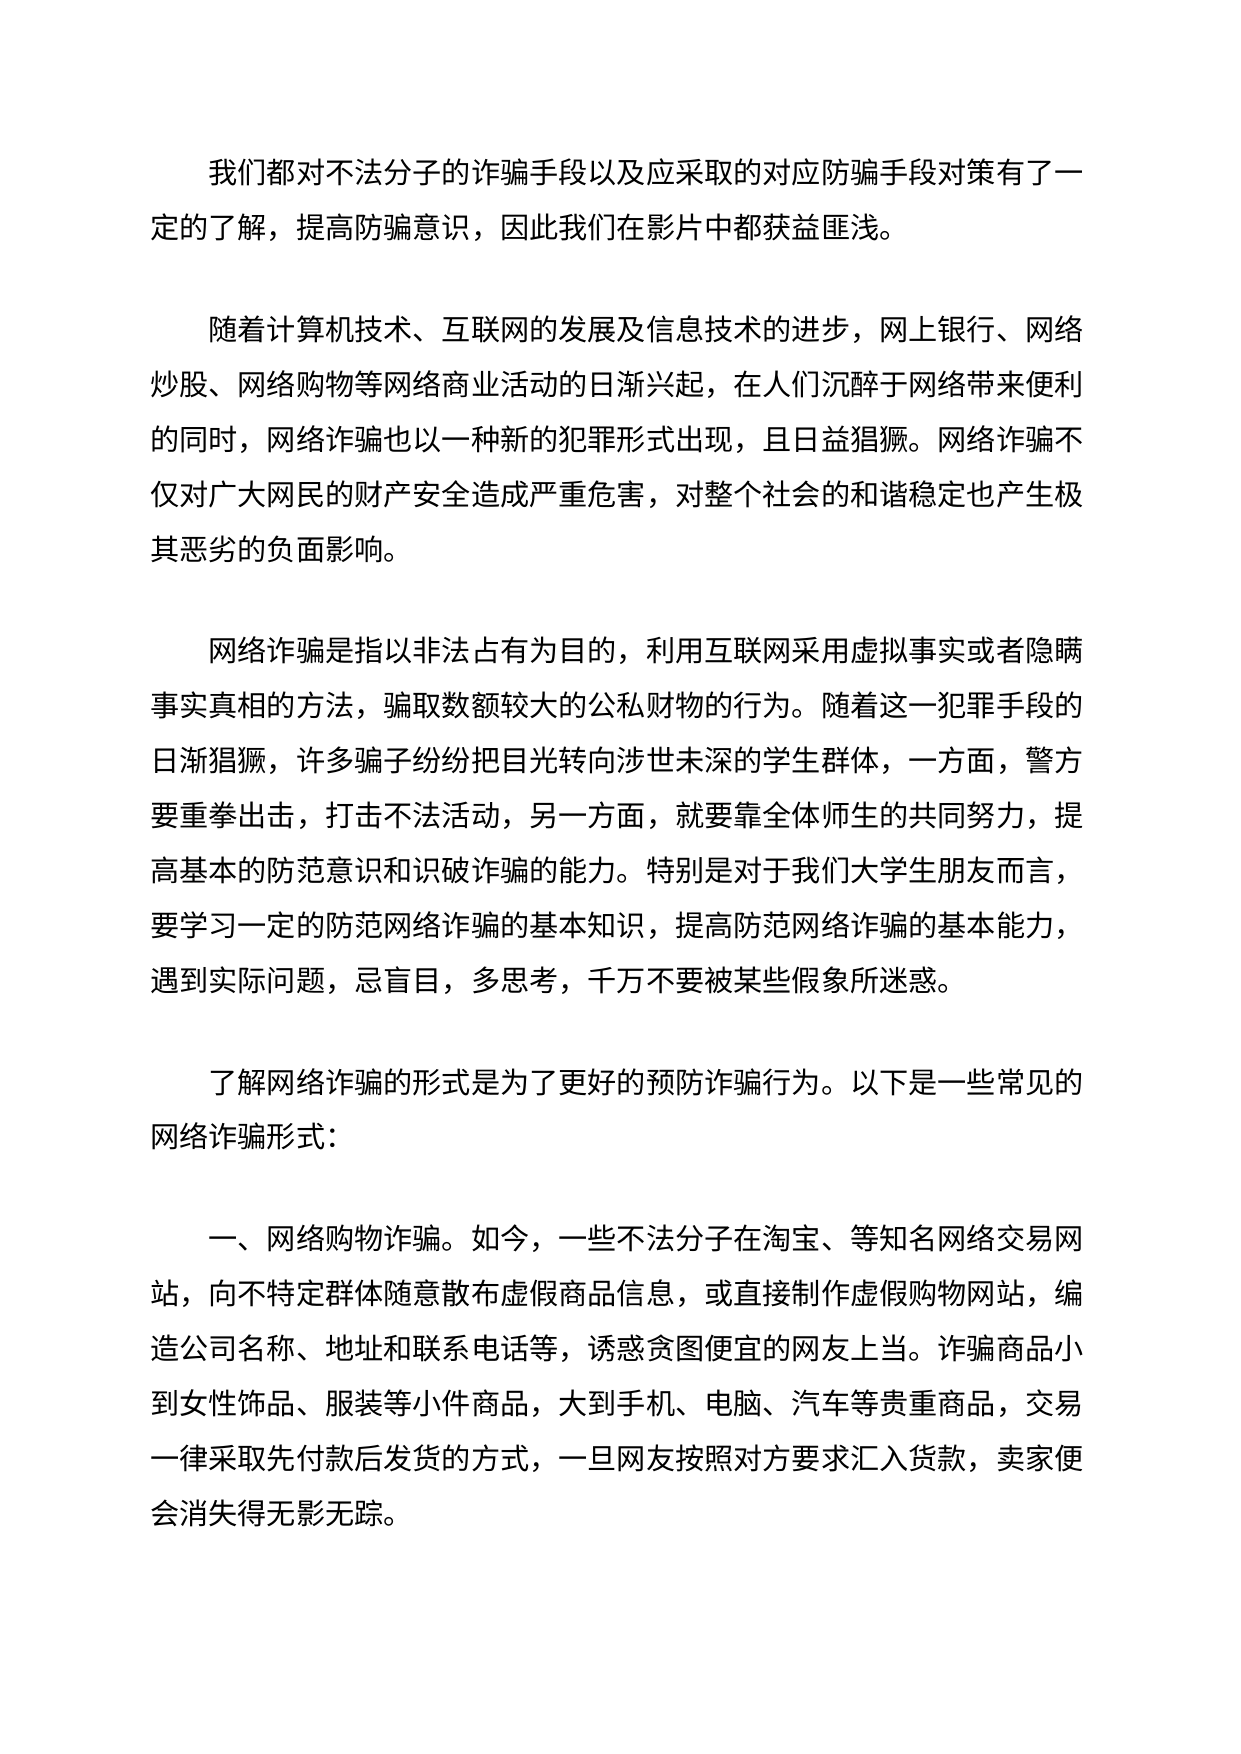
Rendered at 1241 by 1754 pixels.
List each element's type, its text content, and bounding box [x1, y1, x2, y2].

text 了解网络诈骗的形式是为了更好的预防诈骗行为。以下是一些常见的网络诈骗形式： [150, 1059, 1090, 1156]
text 随着计算机技术、互联网的发展及信息技术的进步，网上银行、网络炒股、网络购物等网络商业活动的日渐兴起，在人们沉醉于网络带来便利的同时，网络诈骗也以一种新的犯罪形式出现，且日益猖獗。网络诈骗不仅对广大网民的财产安全造成严重危害，对整个社会的和谐稳定也产生极其恶劣的负面影响。 [150, 307, 1090, 568]
text 一、网络购物诈骗。如今，一些不法分子在淘宝、等知名网络交易网站，向不特定群体随意散布虚假商品信息，或直接制作虚假购物网站，编造公司名称、地址和联系电话等，诱惑贪图便宜的网友上当。诈骗商品小到女性饰品、服装等小件商品，大到手机、电脑、汽车等贵重商品，交易一律采取先付款后发货的方式，一旦网友按照对方要求汇入货款，卖家便会消失得无影无踪。 [150, 1216, 1090, 1533]
text 我们都对不法分子的诈骗手段以及应采取的对应防骗手段对策有了一定的了解，提高防骗意识，因此我们在影片中都获益匪浅。 [150, 150, 1090, 247]
text 网络诈骗是指以非法占有为目的，利用互联网采用虚拟事实或者隐瞒事实真相的方法，骗取数额较大的公私财物的行为。随着这一犯罪手段的日渐猖獗，许多骗子纷纷把目光转向涉世未深的学生群体，一方面，警方要重拳出击，打击不法活动，另一方面，就要靠全体师生的共同努力，提高基本的防范意识和识破诈骗的能力。特别是对于我们大学生朋友而言，要学习一定的防范网络诈骗的基本知识，提高防范网络诈骗的基本能力，遇到实际问题，忌盲目，多思考，千万不要被某些假象所迷惑。 [150, 628, 1090, 1000]
